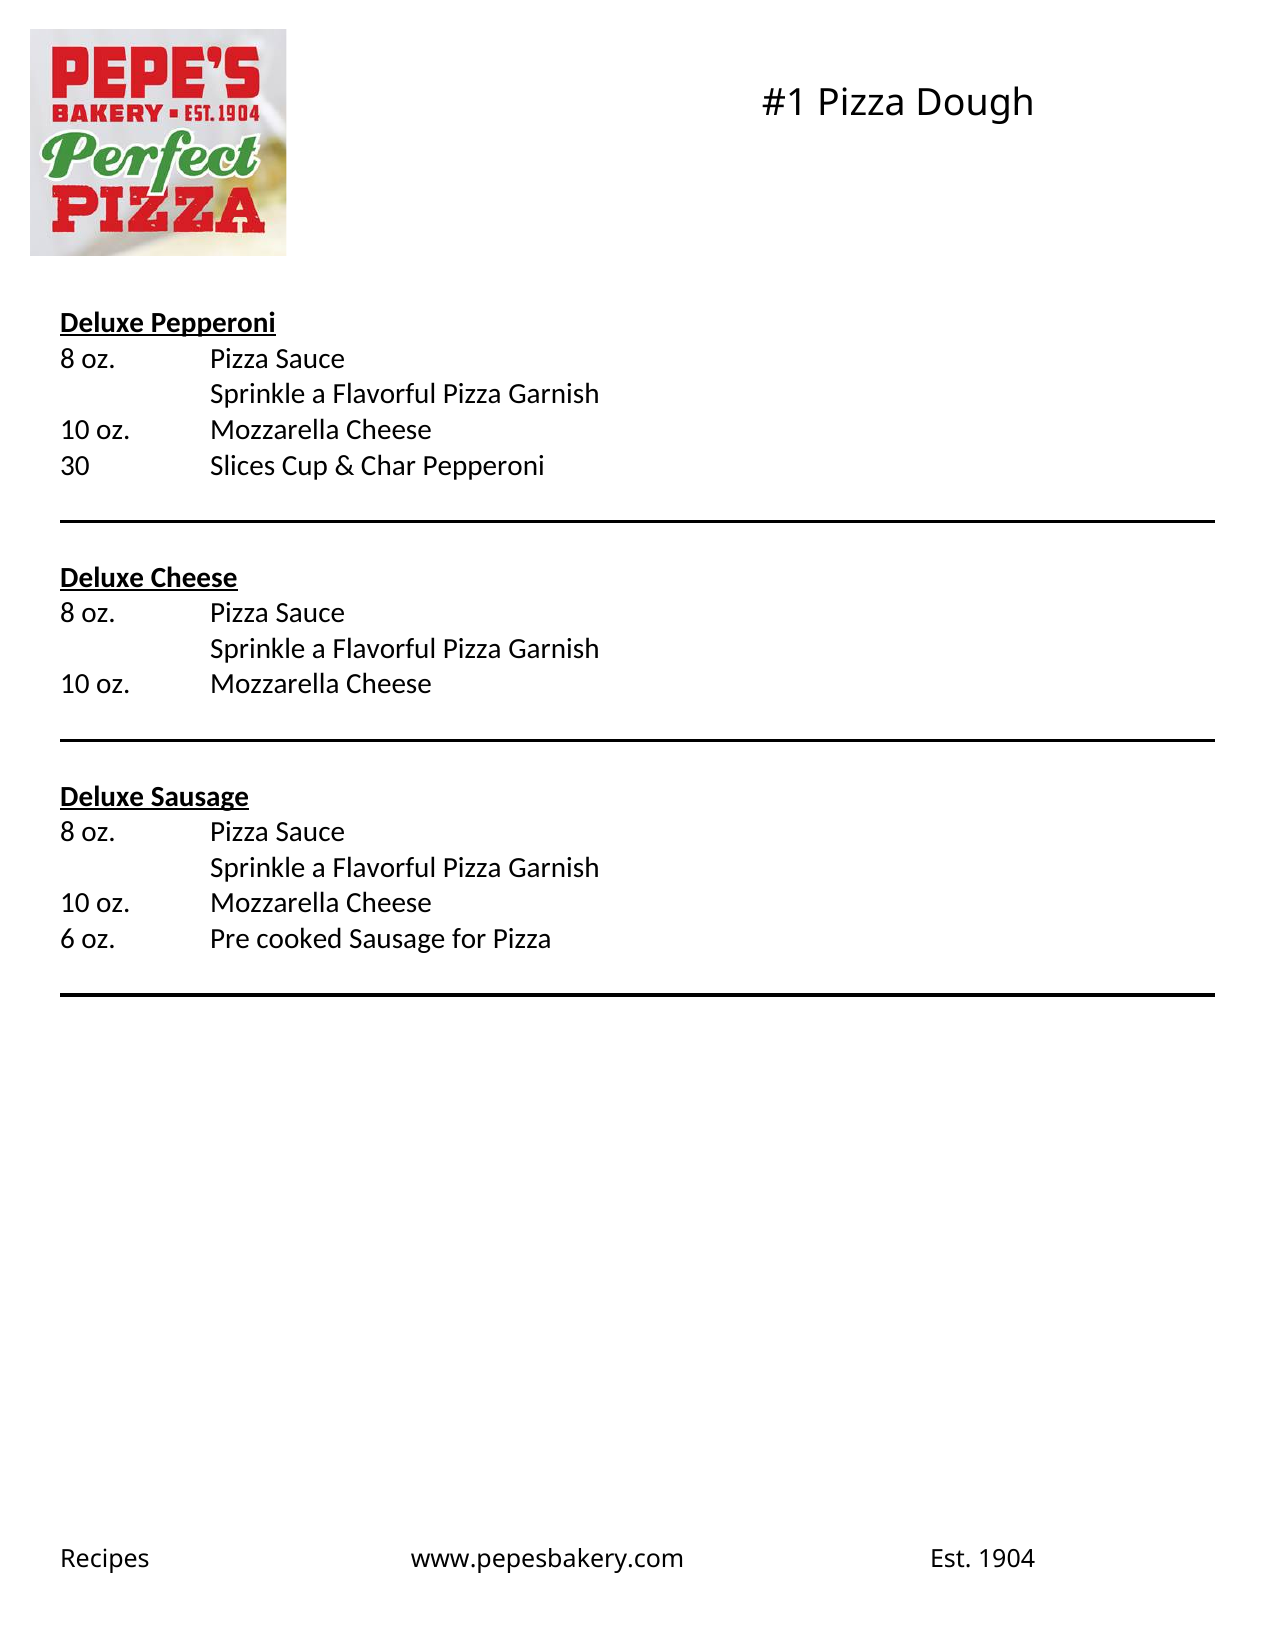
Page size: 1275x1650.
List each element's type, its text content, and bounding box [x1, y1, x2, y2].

title 8 oz. Pizza Sauce [60, 594, 1215, 630]
title Deluxe Cheese [60, 559, 1215, 594]
title 30 Slices Cup & Char Pepperoni [60, 447, 1215, 482]
title Sprinkle a Flavorful Pizza Garnish [60, 630, 1215, 666]
title Deluxe Pepperoni [60, 304, 1215, 340]
title 8 oz. Pizza Sauce [60, 340, 1215, 375]
title 6 oz. Pre cooked Sausage for Pizza [60, 920, 1215, 956]
title 10 oz. Mozzarella Cheese [60, 884, 1215, 920]
picture [30, 29, 287, 256]
title Sprinkle a Flavorful Pizza Garnish [60, 849, 1215, 884]
title Sprinkle a Flavorful Pizza Garnish [60, 375, 1215, 411]
title Deluxe Sausage [60, 778, 1215, 813]
title 8 oz. Pizza Sauce [60, 813, 1215, 849]
title 10 oz. Mozzarella Cheese [60, 666, 1215, 701]
title 10 oz. Mozzarella Cheese [60, 411, 1215, 447]
